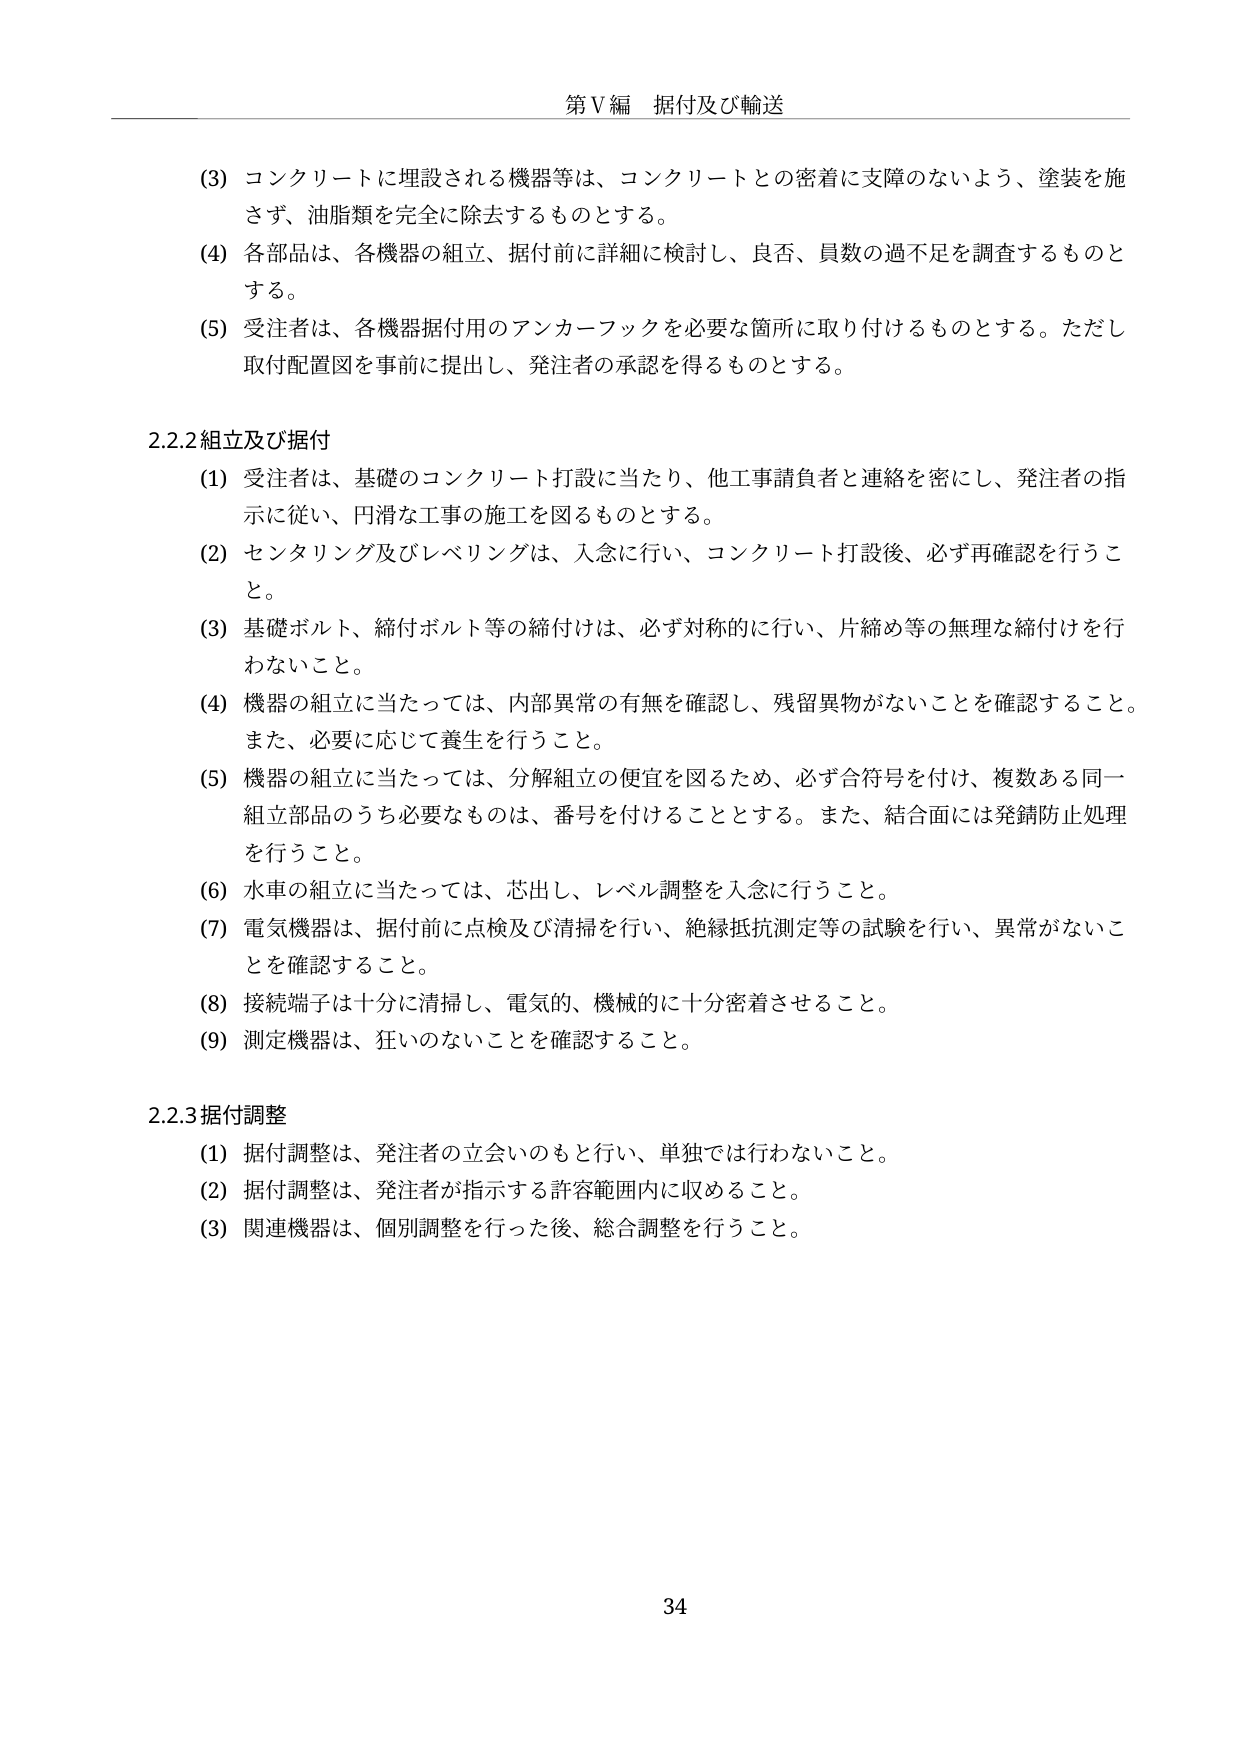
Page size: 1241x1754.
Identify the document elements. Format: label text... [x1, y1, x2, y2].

subtitle 組立及び据付 [148, 421, 1128, 458]
list 水車の組立に当たっては、芯出し、レベル調整を入念に行うこと。 [200, 871, 1128, 908]
list 電気機器は、据付前に点検及び清掃を行い、絶縁抵抗測定等の試験を行い、異常がないことを確認すること。 [200, 908, 1128, 983]
list 基礎ボルト、締付ボルト等の締付けは、必ず対称的に行い、片締め等の無理な締付けを行わないこと。 [200, 608, 1128, 683]
list 関連機器は、個別調整を行った後、総合調整を行うこと。 [200, 1208, 1128, 1246]
list コンクリートに埋設される機器等は、コンクリートとの密着に支障のないよう、塗装を施さず、油脂類を完全に除去するものとする。 [200, 158, 1128, 233]
list 各部品は、各機器の組立、据付前に詳細に検討し、良否、員数の過不足を調査するものとする。 [200, 233, 1128, 308]
list 機器の組立に当たっては、内部異常の有無を確認し、残留異物がないことを確認すること。また、必要に応じて養生を行うこと。 [200, 683, 1128, 758]
list 接続端子は十分に清掃し、電気的、機械的に十分密着させること。 [200, 983, 1128, 1021]
list 据付調整は、発注者が指示する許容範囲内に収めること。 [200, 1171, 1128, 1208]
subtitle 据付調整 [148, 1096, 1128, 1133]
list 測定機器は、狂いのないことを確認すること。 [200, 1021, 1128, 1058]
list 据付調整は、発注者の立会いのもと行い、単独では行わないこと。 [200, 1133, 1128, 1171]
list 機器の組立に当たっては、分解組立の便宜を図るため、必ず合符号を付け、複数ある同一組立部品のうち必要なものは、番号を付けることとする。また、結合面には発錆防止処理を行うこと。 [200, 758, 1128, 871]
list センタリング及びレベリングは、入念に行い、コンクリート打設後、必ず再確認を行うこと。 [200, 533, 1128, 608]
list 受注者は、基礎のコンクリート打設に当たり、他工事請負者と連絡を密にし、発注者の指示に従い、円滑な工事の施工を図るものとする。 [200, 458, 1128, 533]
list 受注者は、各機器据付用のアンカーフックを必要な箇所に取り付けるものとする。ただし、取付配置図を事前に提出し、発注者の承認を得るものとする。 [200, 308, 1128, 383]
